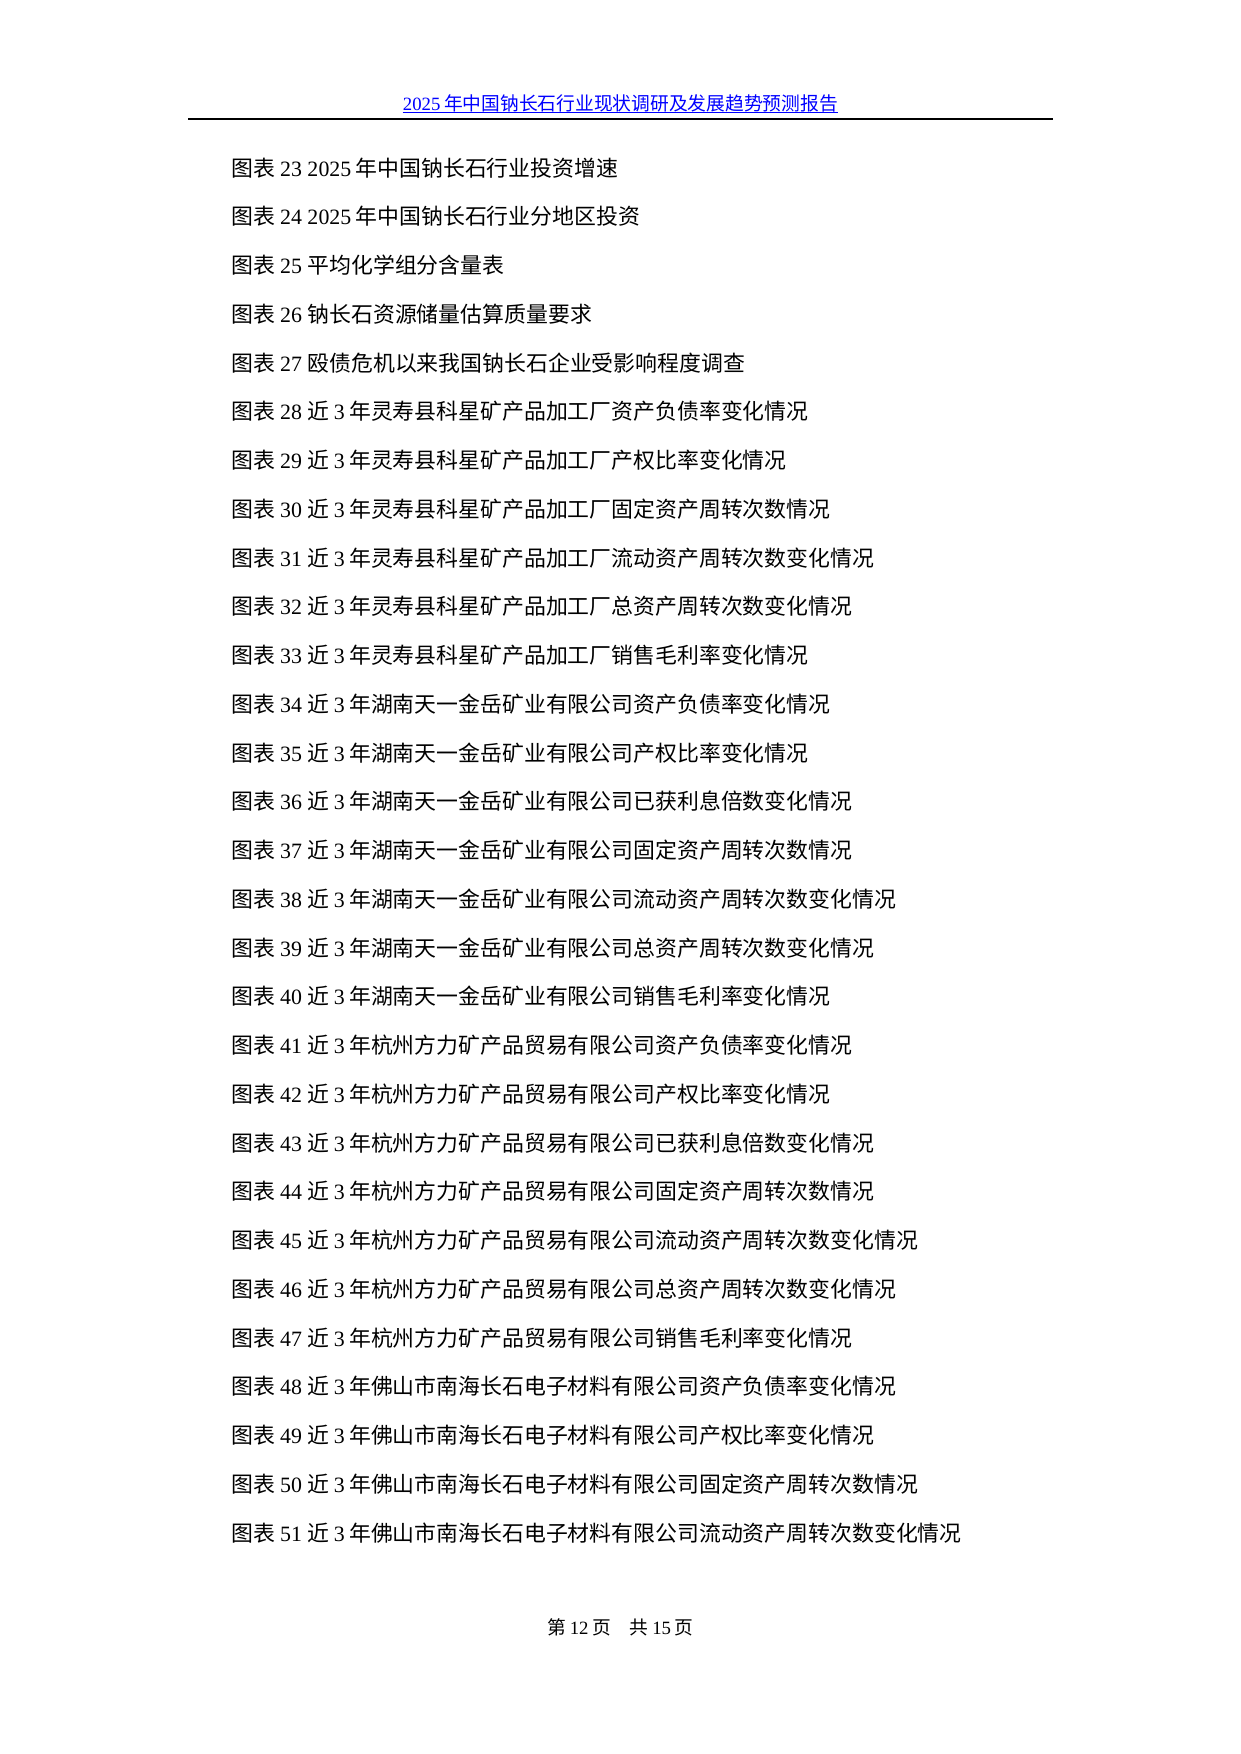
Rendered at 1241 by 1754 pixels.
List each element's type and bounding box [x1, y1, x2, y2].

text [187, 150, 1053, 1548]
